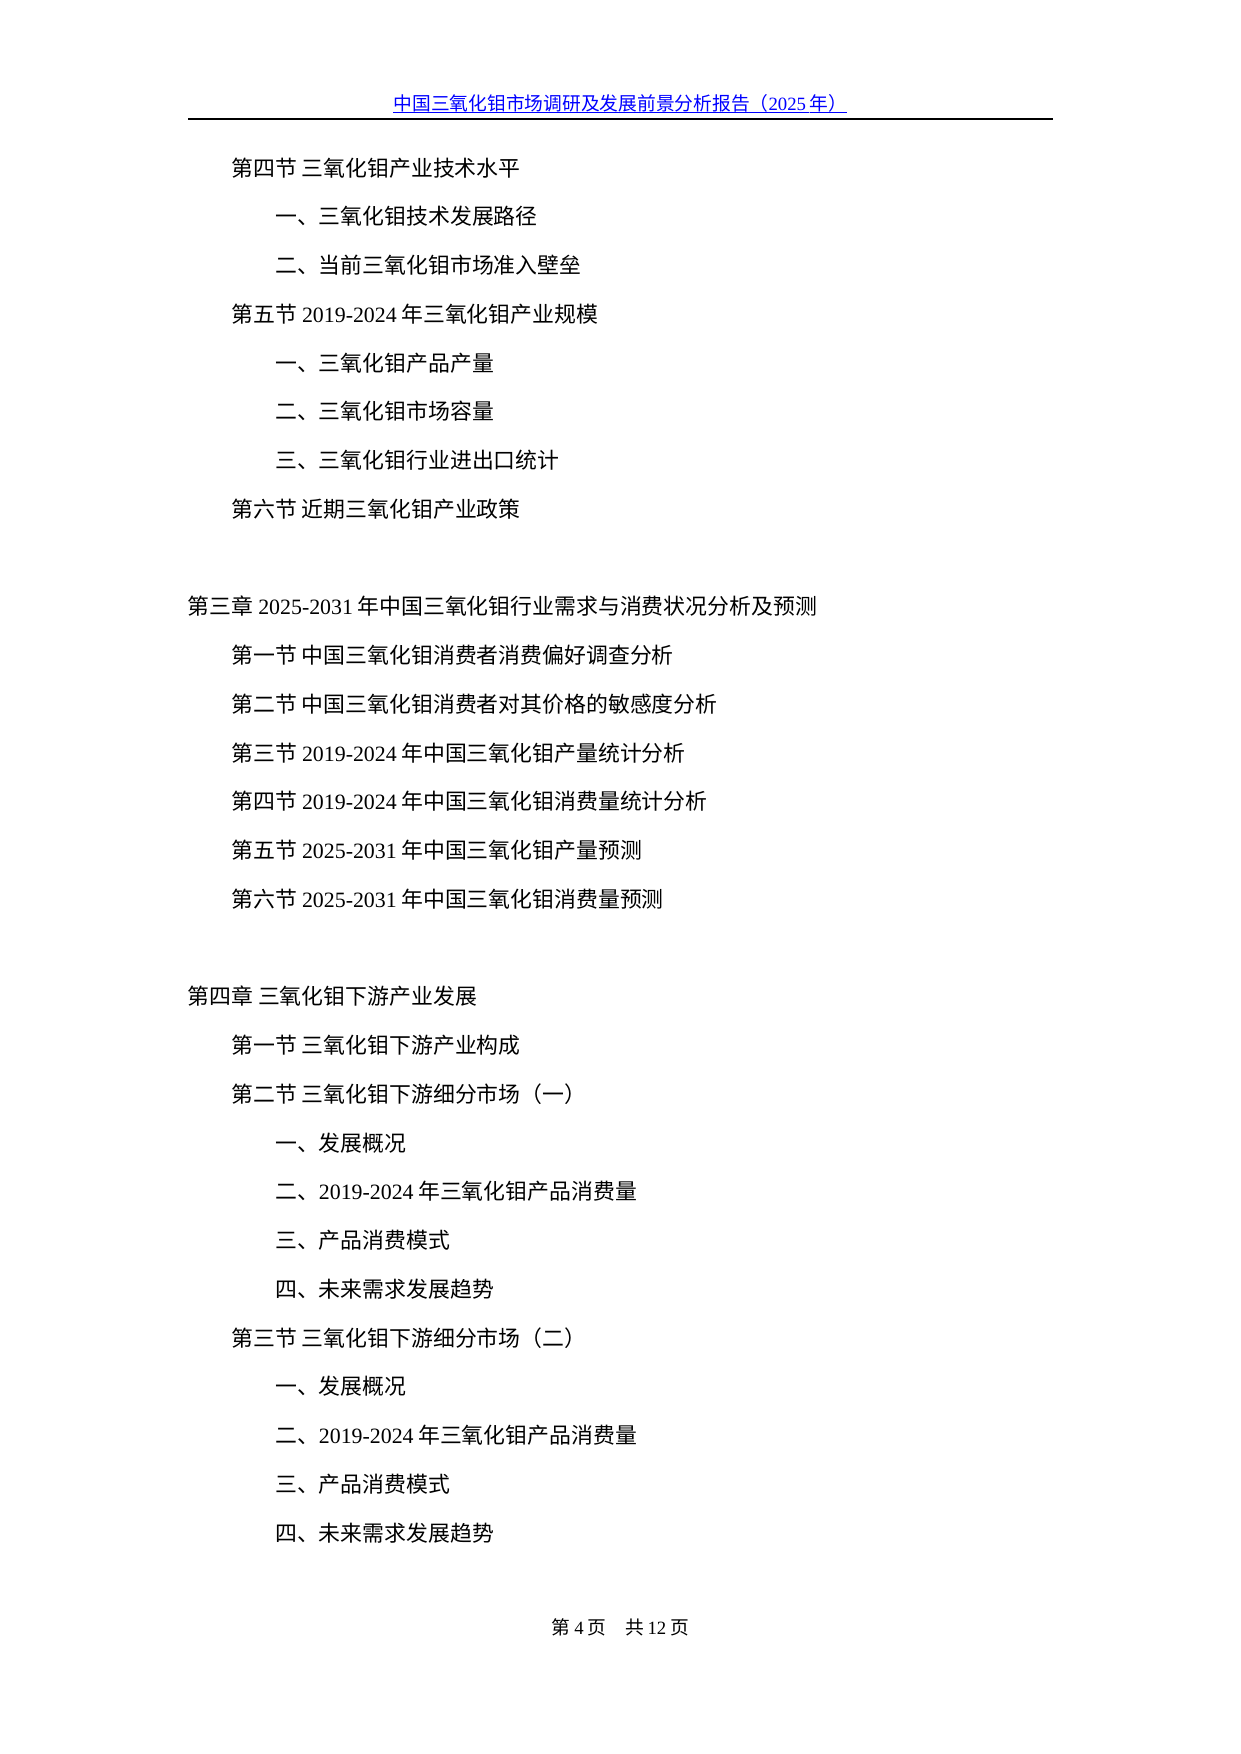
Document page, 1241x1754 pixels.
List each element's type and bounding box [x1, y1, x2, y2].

text [187, 150, 1053, 1548]
